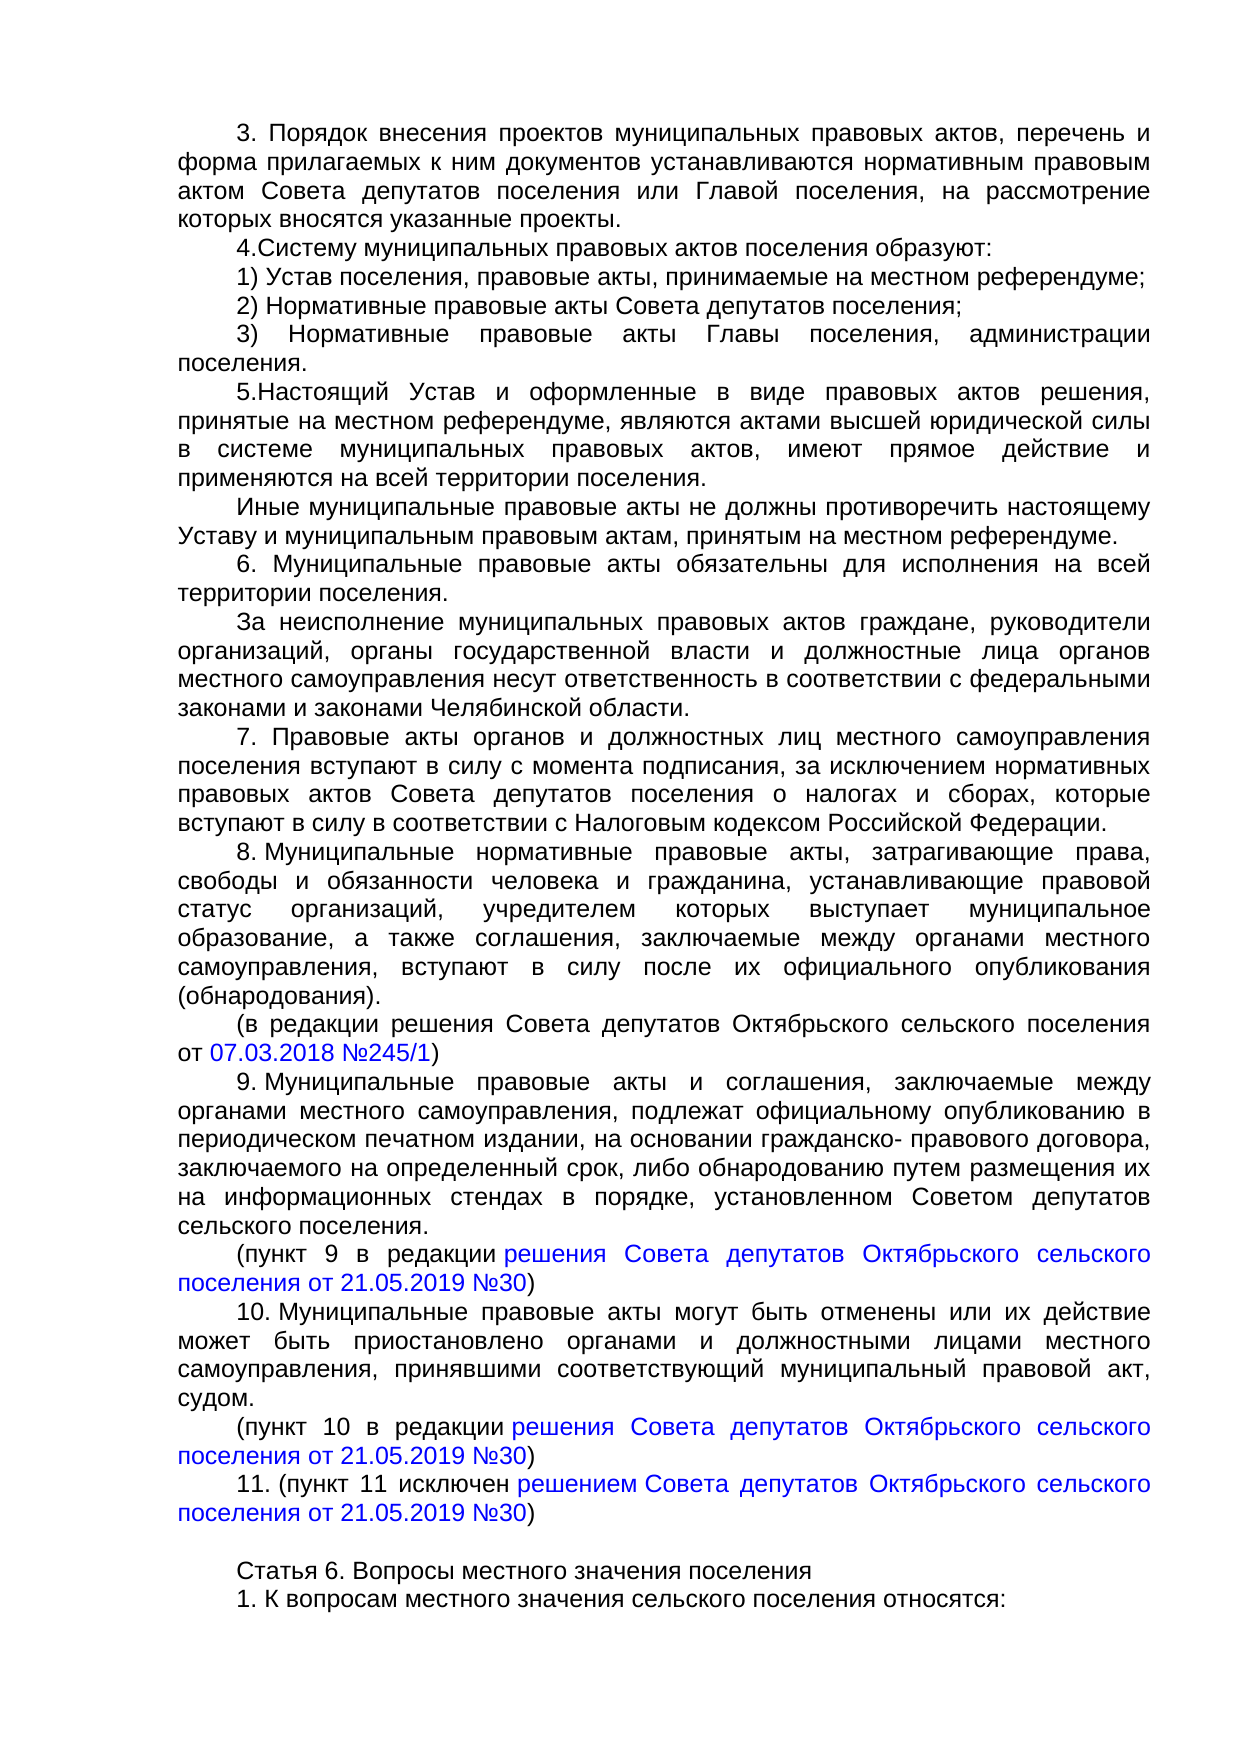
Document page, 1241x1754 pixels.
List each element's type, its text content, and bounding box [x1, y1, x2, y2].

text 6. Муниципальные правовые акты обязательны для исполнения на всей территории поселения. [177, 549, 1152, 607]
text Иные муниципальные правовые акты не должны противоречить настоящему Уставу и муниципальным правовым актам, принятым на местном референдуме. [177, 492, 1152, 549]
text 3. Порядок внесения проектов муниципальных правовых актов, перечень и форма прилагаемых к ним документов устанавливаются нормативным правовым актом Совета депутатов поселения или Главой поселения, на рассмотрение которых вносятся указанные проекты. [177, 118, 1152, 233]
text 4.Систему муниципальных правовых актов поселения образуют: [177, 233, 1152, 262]
text 8. Муниципальные нормативные правовые акты, затрагивающие права, свободы и обязанности человека и гражданина, устанавливающие правовой статус организаций, учредителем которых выступает муниципальное образование, а также соглашения, заключаемые между органами местного самоуправления, вступают в силу после их официального опубликования (обнародования). [177, 837, 1152, 1009]
text 2) Нормативные правовые акты Совета депутатов поселения; [177, 291, 1152, 319]
text 9. Муниципальные правовые акты и соглашения, заключаемые между органами местного самоуправления, подлежат официальному опубликованию в периодическом печатном издании, на основании гражданско- правового договора, заключаемого на определенный срок, либо обнародованию путем размещения их на информационных стендах в порядке, установленном Советом депутатов сельского поселения. [177, 1067, 1152, 1239]
text 1) Устав поселения, правовые акты, принимаемые на местном референдуме; [177, 262, 1152, 291]
text (пункт 10 в редакции решения Совета депутатов Октябрьского сельского поселения от 21.05.2019 №30) [177, 1412, 1152, 1469]
text За неисполнение муниципальных правовых актов граждане, руководители организаций, органы государственной власти и должностные лица органов местного самоуправления несут ответственность в соответствии с федеральными законами и законами Челябинской области. [177, 607, 1152, 722]
text 10. Муниципальные правовые акты могут быть отменены или их действие может быть приостановлено органами и должностными лицами местного самоуправления, принявшими соответствующий муниципальный правовой акт, судом. [177, 1297, 1152, 1412]
text (пункт 9 в редакции решения Совета депутатов Октябрьского сельского поселения от 21.05.2019 №30) [177, 1239, 1152, 1297]
text Статья 6. Вопросы местного значения поселения [177, 1556, 1152, 1584]
text 11. (пункт 11 исключен решением Совета депутатов Октябрьского сельского поселения от 21.05.2019 №30) [177, 1469, 1152, 1527]
text (в редакции решения Совета депутатов Октябрьского сельского поселения от 07.03.2018 №245/1) [177, 1009, 1152, 1067]
text 7. Правовые акты органов и должностных лиц местного самоуправления поселения вступают в силу с момента подписания, за исключением нормативных правовых актов Совета депутатов поселения о налогах и сборах, которые вступают в силу в соответствии с Налоговым кодексом Российской Федерации. [177, 722, 1152, 837]
text 1. К вопросам местного значения сельского поселения относятся: [177, 1584, 1152, 1613]
text 5.Настоящий Устав и оформленные в виде правовых актов решения, принятые на местном референдуме, являются актами высшей юридической силы в системе муниципальных правовых актов, имеют прямое действие и применяются на всей территории поселения. [177, 377, 1152, 492]
text 3) Нормативные правовые акты Главы поселения, администрации поселения. [177, 319, 1152, 377]
